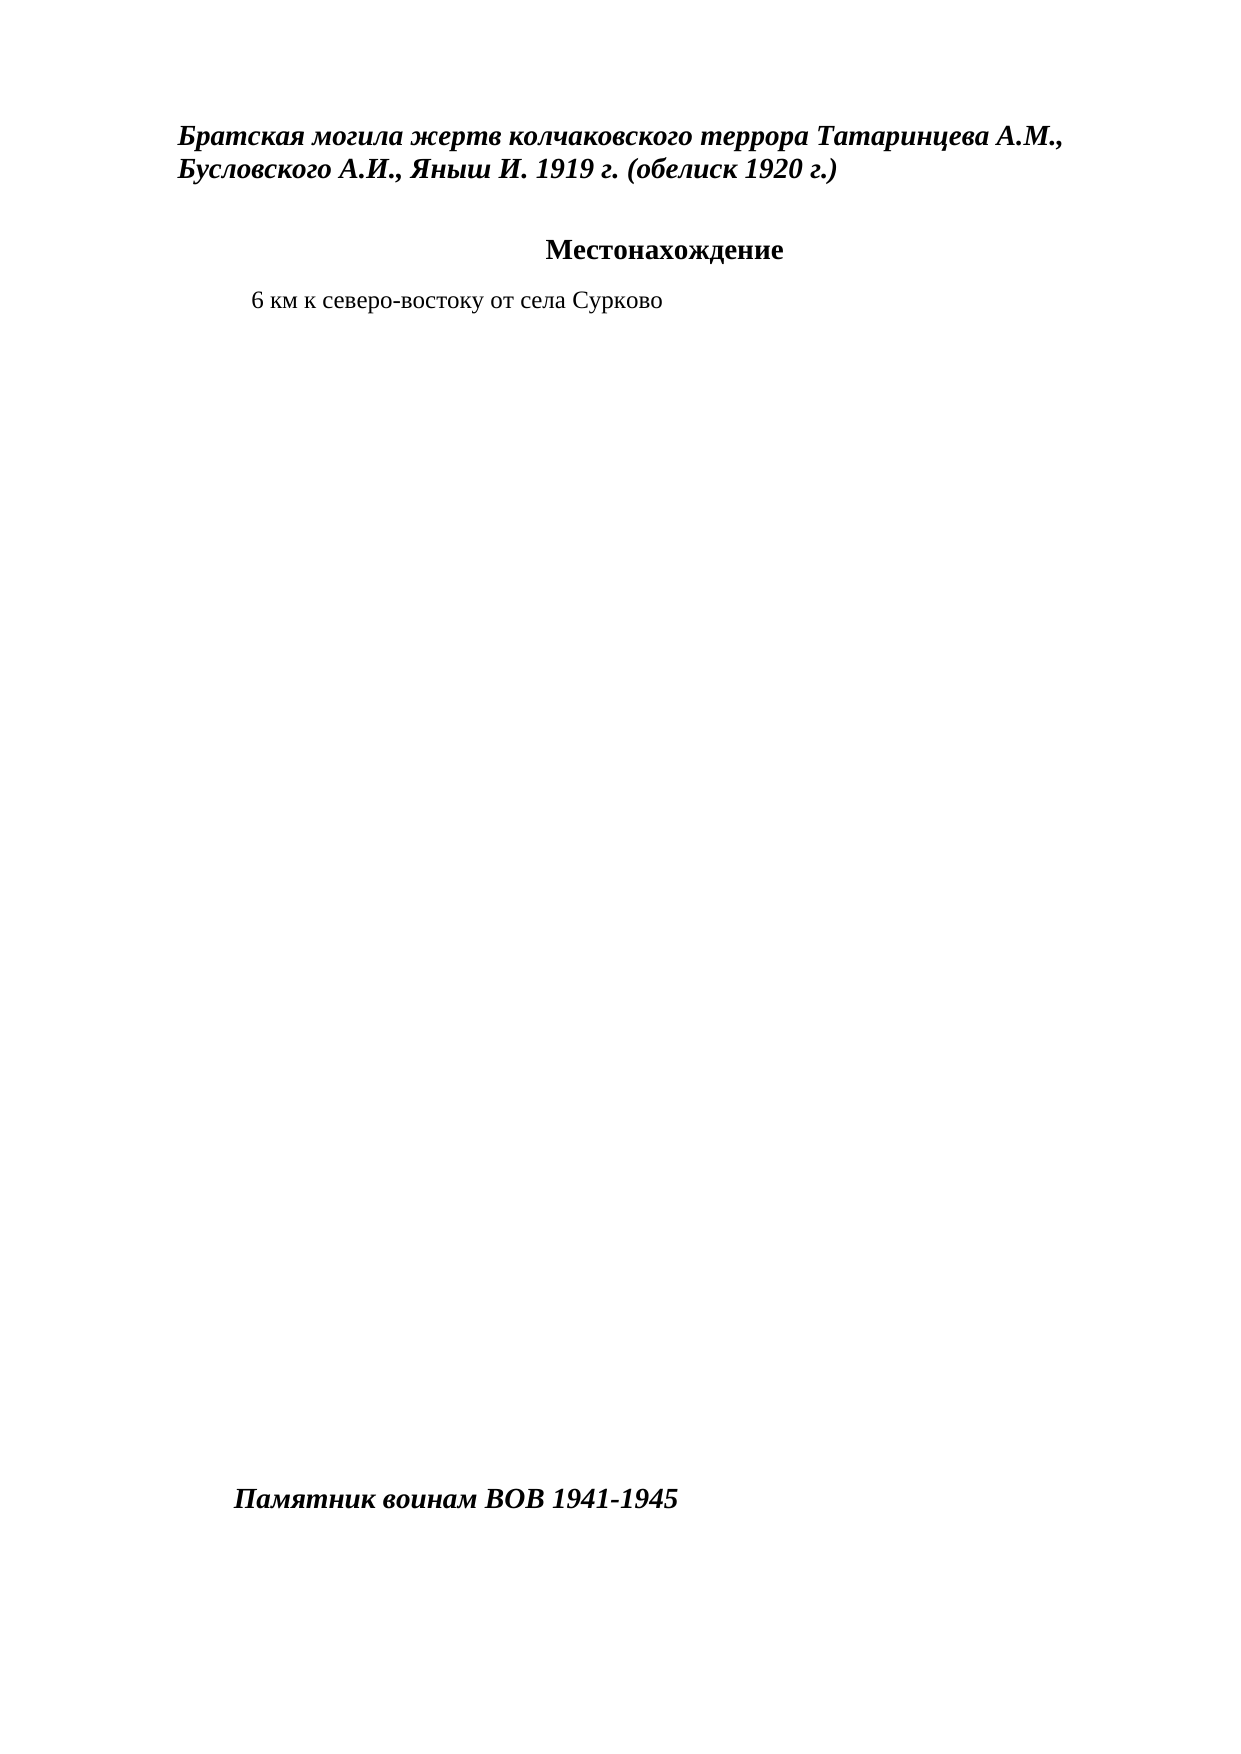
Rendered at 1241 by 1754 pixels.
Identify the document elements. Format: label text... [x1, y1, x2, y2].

text 6 км к северо-востоку от села Сурково [177, 285, 1152, 314]
text Памятник воинам ВОВ 1941-1945 [177, 1481, 1152, 1515]
text Местонахождение [177, 232, 1152, 266]
text Братская могила жертв колчаковского террора Татаринцева А.М., Бусловского А.И., Яныш И. 1919 г. (обелиск 1920 г.) [177, 118, 1152, 185]
